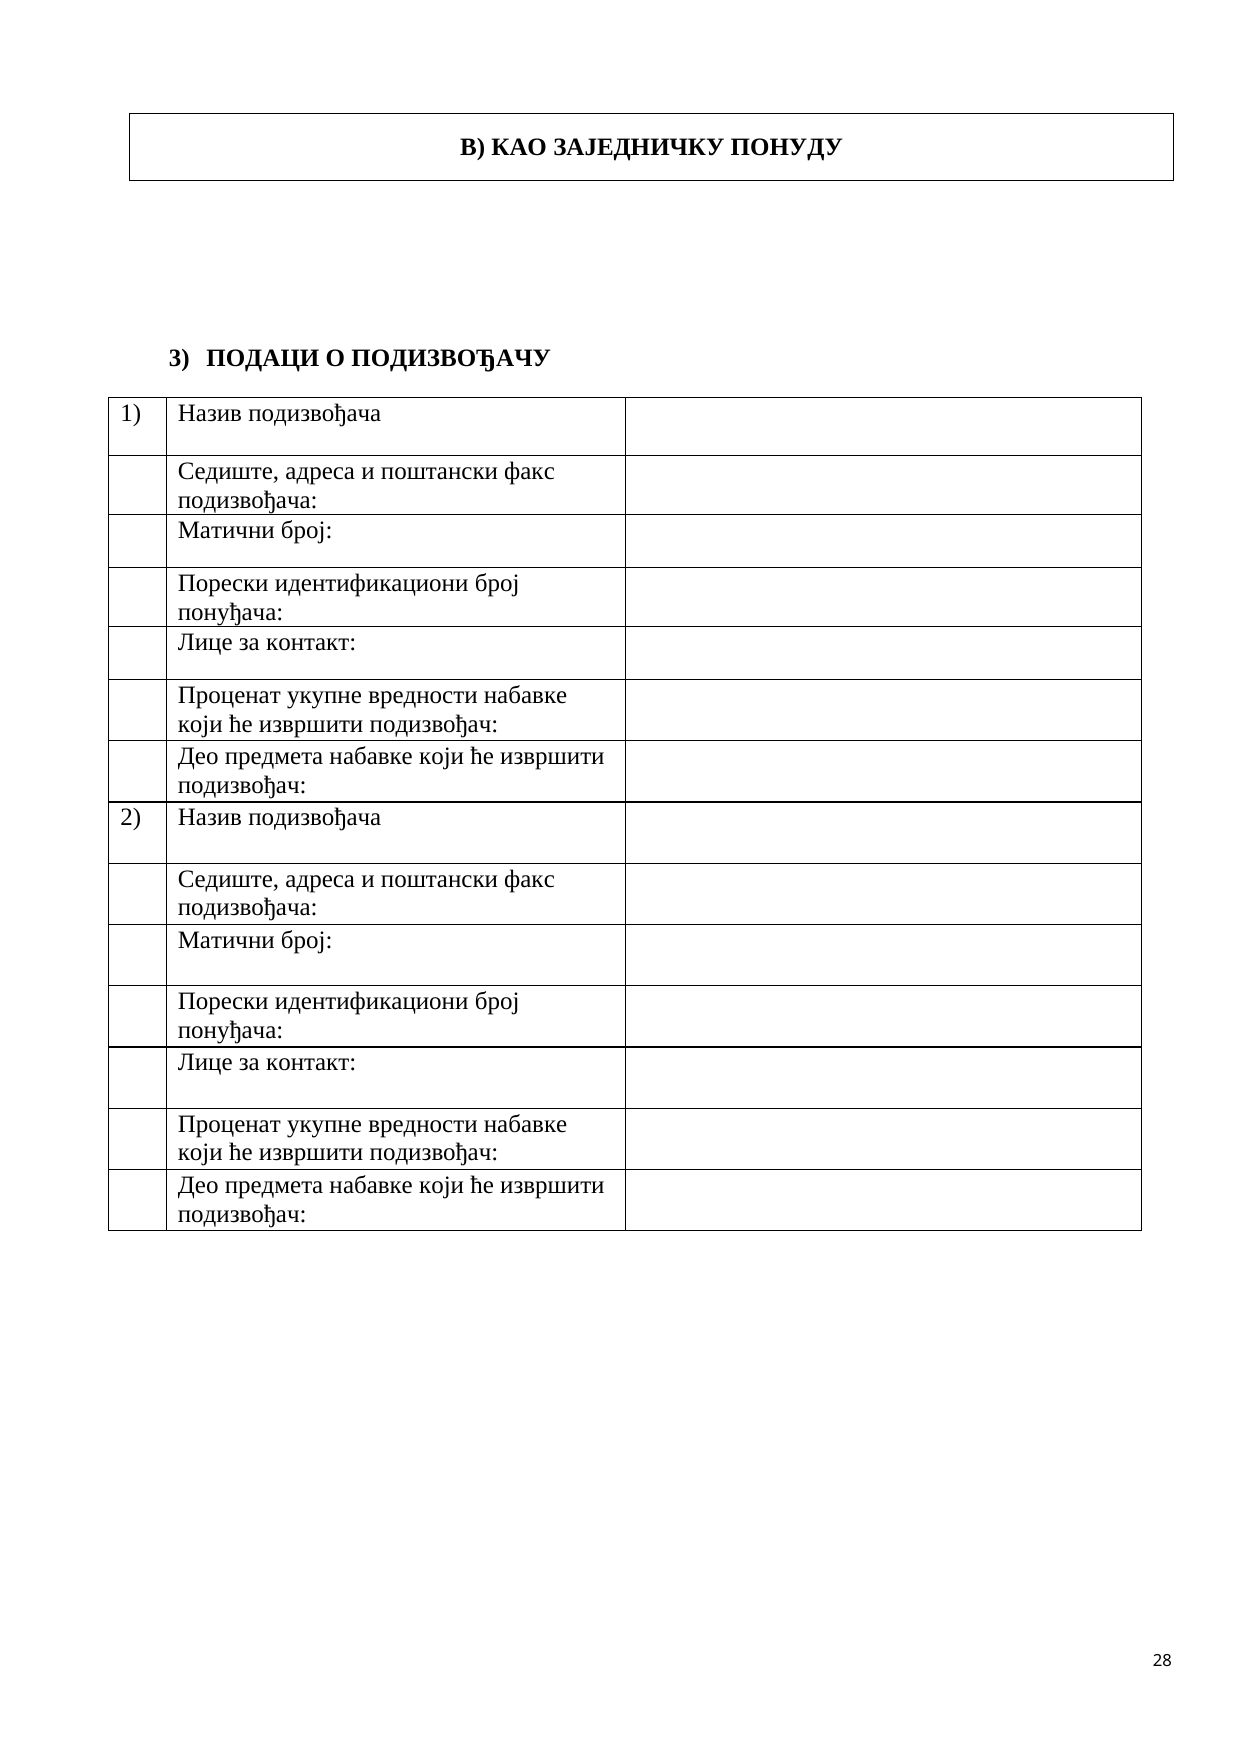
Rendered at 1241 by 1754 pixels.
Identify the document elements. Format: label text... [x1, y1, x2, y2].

table_cell Порески идентификациони број понуђача: [167, 568, 625, 626]
table_cell Матични број: [167, 925, 625, 985]
table_cell [626, 986, 1141, 1046]
table_cell [626, 627, 1141, 679]
table_cell Седиште, адреса и поштански факс подизвођача: [167, 864, 625, 924]
table_cell Матични број: [167, 515, 625, 567]
table_cell [109, 456, 166, 514]
table_cell [109, 568, 166, 626]
table_cell [626, 1048, 1141, 1108]
table_cell [109, 627, 166, 679]
table_cell [109, 515, 166, 567]
table_cell Седиште, адреса и поштански факс подизвођача: [167, 456, 625, 514]
table_cell 2) [109, 803, 166, 863]
table_cell Лице за контакт: [167, 1048, 625, 1108]
table_cell [626, 1109, 1141, 1169]
list ПОДАЦИ О ПОДИЗВОЂАЧУ [169, 343, 1172, 372]
table_cell Назив подизвођача [167, 803, 625, 863]
table_cell [109, 1170, 166, 1230]
table_cell [109, 1109, 166, 1169]
table_cell [626, 515, 1141, 567]
table_cell [626, 925, 1141, 985]
table_cell Лице за контакт: [167, 627, 625, 679]
table_cell [626, 1170, 1141, 1230]
table_cell Део предмета набавке који ће извршити подизвођач: [167, 1170, 625, 1230]
table_cell [626, 803, 1141, 863]
table_cell [626, 864, 1141, 924]
table_cell [626, 568, 1141, 626]
table_cell Део предмета набавке који ће извршити подизвођач: [167, 741, 625, 801]
table_cell [109, 864, 166, 924]
table_header [626, 398, 1141, 455]
table_cell [109, 925, 166, 985]
table_cell Порески идентификациони број понуђача: [167, 986, 625, 1046]
table_cell [109, 1048, 166, 1108]
table_cell [626, 456, 1141, 514]
table_cell В) КАО ЗАЈЕДНИЧКУ ПОНУДУ [130, 114, 1173, 180]
table_cell Проценат укупне вредности набавке који ће извршити подизвођач: [167, 1109, 625, 1169]
table_cell [109, 741, 166, 801]
table_cell [626, 680, 1141, 740]
table_cell [109, 986, 166, 1046]
table_cell Проценат укупне вредности набавке који ће извршити подизвођач: [167, 680, 625, 740]
table_header Назив подизвођача [167, 398, 625, 455]
table_cell [626, 741, 1141, 801]
table_cell [109, 680, 166, 740]
table_header 1) [109, 398, 166, 455]
